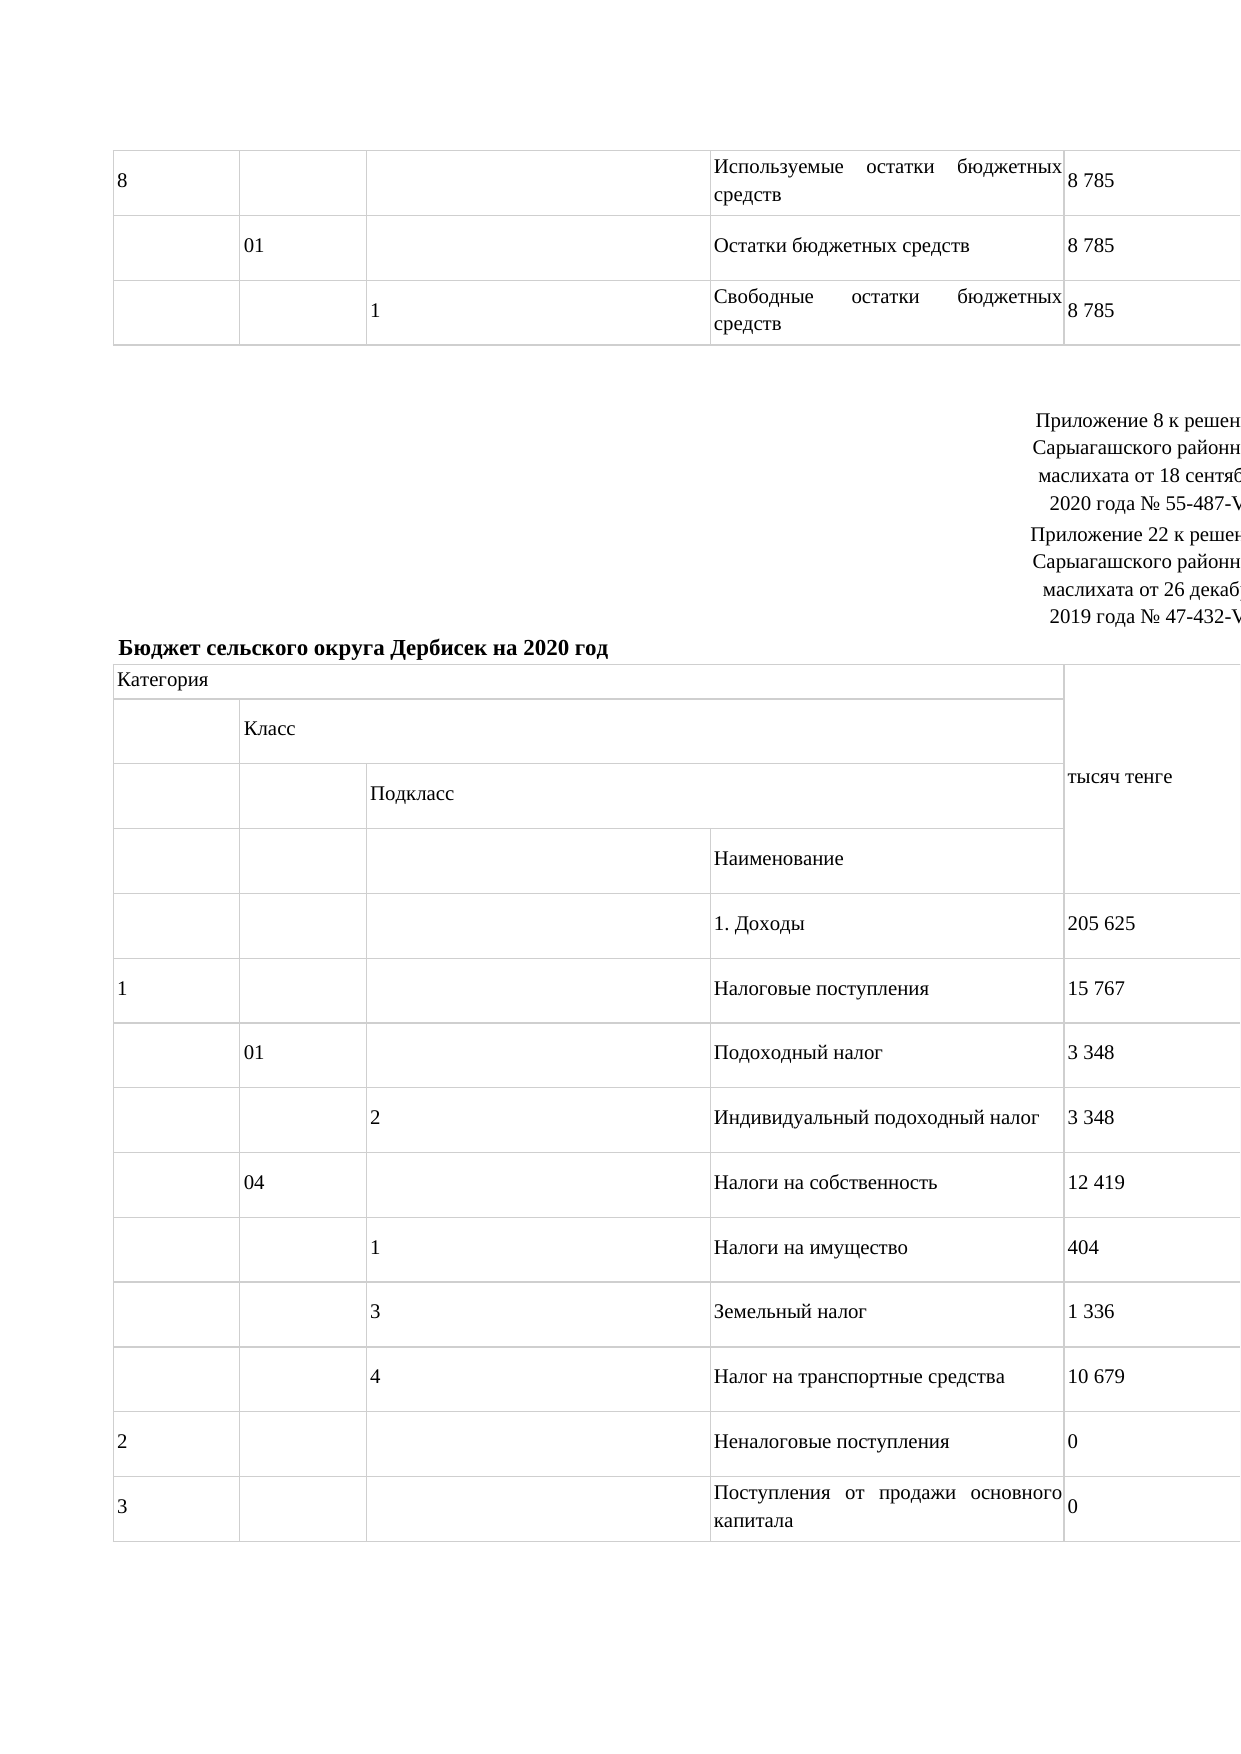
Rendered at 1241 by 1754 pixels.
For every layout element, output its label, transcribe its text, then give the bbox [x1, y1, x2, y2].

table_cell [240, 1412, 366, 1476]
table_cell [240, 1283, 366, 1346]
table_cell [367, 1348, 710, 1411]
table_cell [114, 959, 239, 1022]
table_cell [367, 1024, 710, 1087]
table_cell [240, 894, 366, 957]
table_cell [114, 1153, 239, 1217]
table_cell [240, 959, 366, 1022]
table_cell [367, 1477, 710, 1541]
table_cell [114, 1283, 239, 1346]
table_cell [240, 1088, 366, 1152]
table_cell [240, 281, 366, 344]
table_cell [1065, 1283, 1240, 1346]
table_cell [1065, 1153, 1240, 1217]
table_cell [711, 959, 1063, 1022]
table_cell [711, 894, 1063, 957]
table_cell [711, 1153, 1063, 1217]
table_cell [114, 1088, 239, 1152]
text Бюджет сельского округа Дербисек на 2020 год [112, 634, 1128, 660]
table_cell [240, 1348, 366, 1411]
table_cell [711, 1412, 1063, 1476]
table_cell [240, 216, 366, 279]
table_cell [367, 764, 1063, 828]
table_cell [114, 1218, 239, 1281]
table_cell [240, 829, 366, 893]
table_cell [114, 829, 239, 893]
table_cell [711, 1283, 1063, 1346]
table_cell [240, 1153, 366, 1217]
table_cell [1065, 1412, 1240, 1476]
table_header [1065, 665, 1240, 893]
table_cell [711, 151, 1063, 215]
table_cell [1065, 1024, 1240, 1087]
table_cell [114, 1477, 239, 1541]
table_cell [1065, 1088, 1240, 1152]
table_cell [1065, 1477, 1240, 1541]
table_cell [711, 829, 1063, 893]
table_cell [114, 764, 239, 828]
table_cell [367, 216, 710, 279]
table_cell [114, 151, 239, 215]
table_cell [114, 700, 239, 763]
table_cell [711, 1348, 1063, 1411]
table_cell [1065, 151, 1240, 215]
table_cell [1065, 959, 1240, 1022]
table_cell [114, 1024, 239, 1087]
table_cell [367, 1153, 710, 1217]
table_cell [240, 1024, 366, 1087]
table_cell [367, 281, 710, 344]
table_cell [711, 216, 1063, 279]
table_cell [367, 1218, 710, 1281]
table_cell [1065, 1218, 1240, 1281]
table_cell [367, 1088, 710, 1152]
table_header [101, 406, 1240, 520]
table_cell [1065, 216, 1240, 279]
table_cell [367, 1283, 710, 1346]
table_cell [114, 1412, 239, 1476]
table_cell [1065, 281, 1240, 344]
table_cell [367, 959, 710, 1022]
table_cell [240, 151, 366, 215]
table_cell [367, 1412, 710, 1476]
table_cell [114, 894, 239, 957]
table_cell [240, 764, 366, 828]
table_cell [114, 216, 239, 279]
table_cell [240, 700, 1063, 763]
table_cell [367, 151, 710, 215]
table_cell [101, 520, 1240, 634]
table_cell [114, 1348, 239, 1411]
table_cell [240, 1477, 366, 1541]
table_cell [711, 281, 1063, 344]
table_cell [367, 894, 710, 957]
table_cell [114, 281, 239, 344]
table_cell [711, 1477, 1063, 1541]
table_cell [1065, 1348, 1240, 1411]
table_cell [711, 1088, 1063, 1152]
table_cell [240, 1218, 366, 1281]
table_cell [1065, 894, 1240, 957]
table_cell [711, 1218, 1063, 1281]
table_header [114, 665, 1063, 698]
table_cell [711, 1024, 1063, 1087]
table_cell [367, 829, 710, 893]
